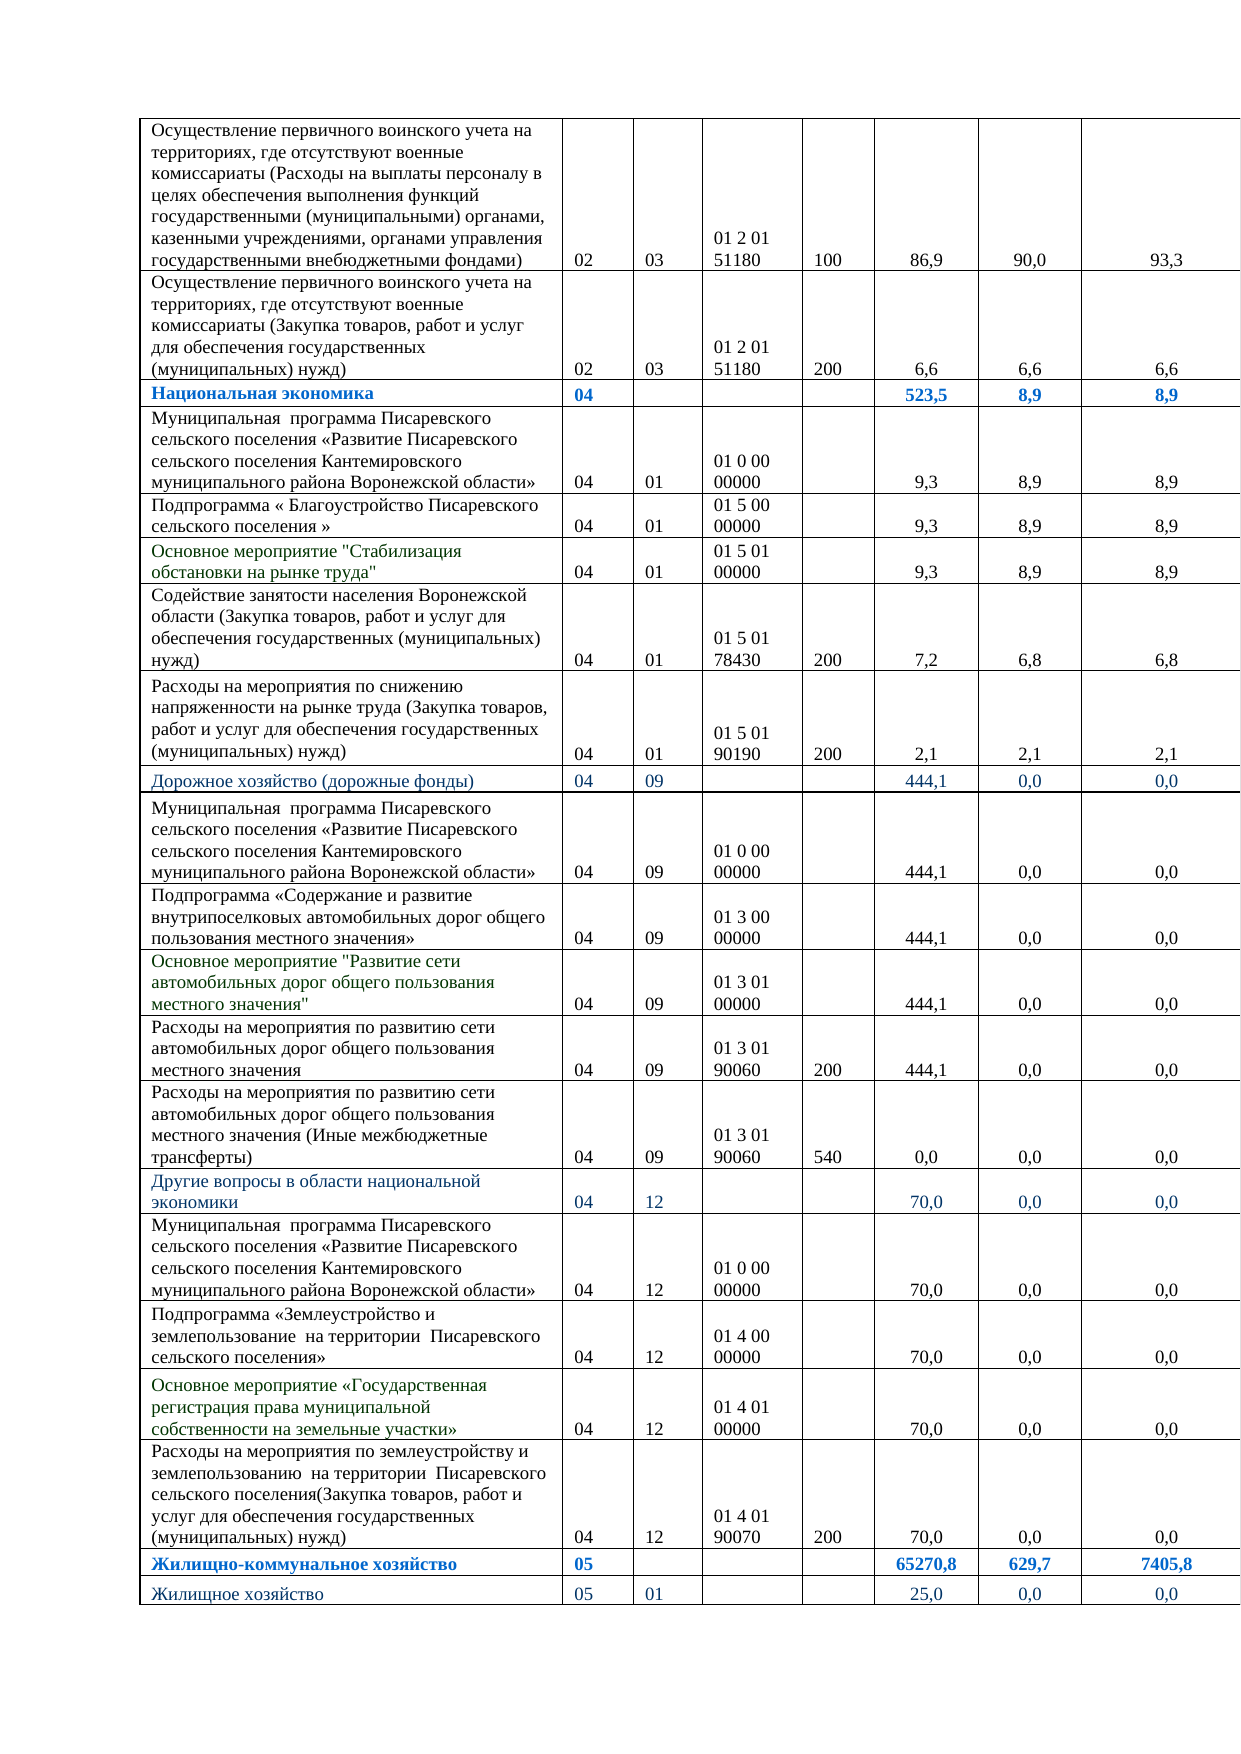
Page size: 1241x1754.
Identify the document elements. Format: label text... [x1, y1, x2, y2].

table_cell 70,0 [875, 1369, 978, 1439]
table_cell 04 [563, 1214, 633, 1300]
table_cell Жилищное хозяйство [141, 1576, 562, 1604]
table_cell [634, 1549, 702, 1575]
table_cell 444,1 [875, 1016, 978, 1080]
table_cell Национальная экономика [141, 380, 562, 406]
table_cell Расходы на мероприятия по развитию сети автомобильных дорог общего пользования местного значения (Иные межбюджетные трансферты) [141, 1081, 562, 1167]
table_cell 12 [634, 1369, 702, 1439]
table_cell 04 [563, 1081, 633, 1167]
table_cell Основное мероприятие "Развитие сети автомобильных дорог общего пользования местного значения" [141, 950, 562, 1014]
table_cell 8,9 [1082, 538, 1240, 583]
table_cell 0,0 [875, 1081, 978, 1167]
table_cell 02 [563, 119, 633, 270]
table_cell [803, 1549, 874, 1575]
table_cell 0,0 [1082, 1440, 1240, 1548]
table_cell 0,0 [979, 766, 1081, 791]
table_cell 01 3 00 00000 [703, 884, 802, 949]
table_cell 01 [634, 407, 702, 493]
table_cell 70,0 [875, 1169, 978, 1213]
table_cell 09 [634, 884, 702, 949]
table_cell Основное мероприятие "Стабилизация обстановки на рынке труда" [141, 538, 562, 583]
table_cell Расходы на мероприятия по развитию сети автомобильных дорог общего пользования местного значения [141, 1016, 562, 1080]
table_cell 01 4 01 90070 [703, 1440, 802, 1548]
table_cell 86,9 [875, 119, 978, 270]
table_cell 444,1 [875, 884, 978, 949]
table_cell 70,0 [875, 1440, 978, 1548]
table_cell Расходы на мероприятия по землеустройству и землепользованию на территории Писаревского сельского поселения(Закупка товаров, работ и услуг для обеспечения государственных (муниципальных) нужд) [141, 1440, 562, 1548]
table_cell 12 [634, 1169, 702, 1213]
table_cell 8,9 [979, 494, 1081, 537]
table_cell 01 [634, 584, 702, 670]
table_cell 0,0 [1082, 766, 1240, 791]
table_cell 04 [563, 584, 633, 670]
table_cell [803, 1369, 874, 1439]
table_cell 01 [634, 538, 702, 583]
table_cell 0,0 [979, 1440, 1081, 1548]
table_cell 01 [634, 1576, 702, 1604]
table_cell 200 [803, 671, 874, 765]
table_cell 01 4 00 00000 [703, 1301, 802, 1368]
table_cell 6,8 [1082, 584, 1240, 670]
table_cell 200 [803, 1016, 874, 1080]
table_cell 9,3 [875, 494, 978, 537]
table_cell 0,0 [1082, 1369, 1240, 1439]
table_cell [803, 494, 874, 537]
table_cell 8,9 [1082, 380, 1240, 406]
table_cell 01 3 01 90060 [703, 1081, 802, 1167]
table_cell 04 [563, 1301, 633, 1368]
table_cell 6,8 [979, 584, 1081, 670]
table_cell [803, 950, 874, 1014]
table_cell 01 5 01 90190 [703, 671, 802, 765]
table_cell Осуществление первичного воинского учета на территориях, где отсутствуют военные комиссариаты (Расходы на выплаты персоналу в целях обеспечения выполнения функций государственными (муниципальными) органами, казенными учреждениями, органами управления государственными внебюджетными фондами) [141, 119, 562, 270]
table_cell 04 [563, 538, 633, 583]
table_cell 01 2 01 51180 [703, 119, 802, 270]
table_cell 444,1 [875, 793, 978, 883]
table_cell 0,0 [1082, 1301, 1240, 1368]
table_cell 0,0 [979, 884, 1081, 949]
table_cell [803, 1576, 874, 1604]
table_cell [703, 766, 802, 791]
table_cell 70,0 [875, 1214, 978, 1300]
table_cell 02 [563, 271, 633, 379]
table_cell 6,6 [1082, 271, 1240, 379]
table_cell 0,0 [979, 1169, 1081, 1213]
table_cell [703, 380, 802, 406]
table_cell 04 [563, 950, 633, 1014]
table_cell 90,0 [979, 119, 1081, 270]
table_cell 8,9 [979, 380, 1081, 406]
table_cell 0,0 [979, 1214, 1081, 1300]
table_cell [634, 380, 702, 406]
table_cell 01 3 01 00000 [703, 950, 802, 1014]
table_cell Другие вопросы в области национальной экономики [141, 1169, 562, 1213]
table_cell 09 [634, 1016, 702, 1080]
table_cell 0,0 [1082, 1214, 1240, 1300]
table_cell 523,5 [875, 380, 978, 406]
table_cell 12 [634, 1440, 702, 1548]
table_cell 09 [634, 793, 702, 883]
table_cell 04 [563, 671, 633, 765]
table_cell 01 4 01 00000 [703, 1369, 802, 1439]
table_cell 01 5 00 00000 [703, 494, 802, 537]
table_cell 0,0 [979, 1369, 1081, 1439]
table_cell 04 [563, 380, 633, 406]
table_cell [703, 1169, 802, 1213]
table_cell 629,7 [979, 1549, 1081, 1575]
table_cell [703, 1576, 802, 1604]
table_cell 9,3 [875, 538, 978, 583]
table_cell 03 [634, 271, 702, 379]
table_cell [803, 1301, 874, 1368]
table_cell 444,1 [875, 950, 978, 1014]
table_cell 09 [634, 950, 702, 1014]
table_cell 0,0 [979, 950, 1081, 1014]
table_cell 0,0 [1082, 1016, 1240, 1080]
table_cell 01 3 01 90060 [703, 1016, 802, 1080]
table_cell Основное мероприятие «Государственная регистрация права муниципальной собственности на земельные участки» [141, 1369, 562, 1439]
table_cell 70,0 [875, 1301, 978, 1368]
table_cell 0,0 [1082, 950, 1240, 1014]
table_cell Дорожное хозяйство (дорожные фонды) [141, 766, 562, 791]
table_cell 01 2 01 51180 [703, 271, 802, 379]
table_cell 03 [634, 119, 702, 270]
table_cell 12 [634, 1214, 702, 1300]
table_cell 2,1 [1082, 671, 1240, 765]
table_cell 0,0 [1082, 793, 1240, 883]
table_cell 6,6 [875, 271, 978, 379]
table_cell 04 [563, 884, 633, 949]
table_cell [803, 793, 874, 883]
table_cell 09 [634, 766, 702, 791]
table_cell 09 [634, 1081, 702, 1167]
table_cell 0,0 [1082, 1081, 1240, 1167]
table_cell Содействие занятости населения Воронежской области (Закупка товаров, работ и услуг для обеспечения государственных (муниципальных) нужд) [141, 584, 562, 670]
table_cell 12 [634, 1301, 702, 1368]
table_cell [803, 1169, 874, 1213]
table_cell 01 0 00 00000 [703, 1214, 802, 1300]
table_cell 04 [563, 1169, 633, 1213]
table_cell 25,0 [875, 1576, 978, 1604]
table_cell 444,1 [875, 766, 978, 791]
table_cell 100 [803, 119, 874, 270]
table_cell Жилищно-коммунальное хозяйство [141, 1549, 562, 1575]
table_cell 0,0 [1082, 1576, 1240, 1604]
table_cell [803, 766, 874, 791]
table_cell 93,3 [1082, 119, 1240, 270]
table_cell Подпрограмма « Благоустройство Писаревского сельского поселения » [141, 494, 562, 537]
table_cell [803, 884, 874, 949]
table_cell 7,2 [875, 584, 978, 670]
table_cell 04 [563, 1369, 633, 1439]
table_cell [703, 1549, 802, 1575]
table_cell [803, 538, 874, 583]
table_cell 8,9 [979, 407, 1081, 493]
table_cell 8,9 [1082, 407, 1240, 493]
table_cell 65270,8 [875, 1549, 978, 1575]
table_cell [803, 380, 874, 406]
table_cell 05 [563, 1576, 633, 1604]
table_cell 0,0 [979, 1016, 1081, 1080]
table_cell 7405,8 [1082, 1549, 1240, 1575]
table_cell [803, 1214, 874, 1300]
table_cell 05 [563, 1549, 633, 1575]
table_cell 04 [563, 407, 633, 493]
table_cell 540 [803, 1081, 874, 1167]
table_cell 01 [634, 494, 702, 537]
table_cell 9,3 [875, 407, 978, 493]
table_cell 01 0 00 00000 [703, 793, 802, 883]
table_cell 0,0 [979, 1576, 1081, 1604]
table_cell 2,1 [875, 671, 978, 765]
table_cell Осуществление первичного воинского учета на территориях, где отсутствуют военные комиссариаты (Закупка товаров, работ и услуг для обеспечения государственных (муниципальных) нужд) [141, 271, 562, 379]
table_cell 6,6 [979, 271, 1081, 379]
table_cell 200 [803, 271, 874, 379]
table_cell Подпрограмма «Землеустройство и землепользование на территории Писаревского сельского поселения» [141, 1301, 562, 1368]
table_cell 0,0 [979, 1301, 1081, 1368]
table_cell 0,0 [979, 793, 1081, 883]
table_cell 200 [803, 1440, 874, 1548]
table_cell 04 [563, 766, 633, 791]
table_cell 8,9 [979, 538, 1081, 583]
table_cell 200 [803, 584, 874, 670]
table_cell 04 [563, 494, 633, 537]
table_cell Расходы на мероприятия по снижению напряженности на рынке труда (Закупка товаров, работ и услуг для обеспечения государственных (муниципальных) нужд) [141, 671, 562, 765]
table_cell 8,9 [1082, 494, 1240, 537]
table_cell 0,0 [979, 1081, 1081, 1167]
table_cell [803, 407, 874, 493]
table_cell 04 [563, 793, 633, 883]
table_cell 01 0 00 00000 [703, 407, 802, 493]
table_cell 0,0 [1082, 884, 1240, 949]
table_cell 2,1 [979, 671, 1081, 765]
table_cell 0,0 [1082, 1169, 1240, 1213]
table_cell 01 5 01 00000 [703, 538, 802, 583]
table_cell 01 [634, 671, 702, 765]
table_cell 04 [563, 1440, 633, 1548]
table_cell 01 5 01 78430 [703, 584, 802, 670]
table_cell Подпрограмма «Содержание и развитие внутрипоселковых автомобильных дорог общего пользования местного значения» [141, 884, 562, 949]
table_cell 04 [563, 1016, 633, 1080]
